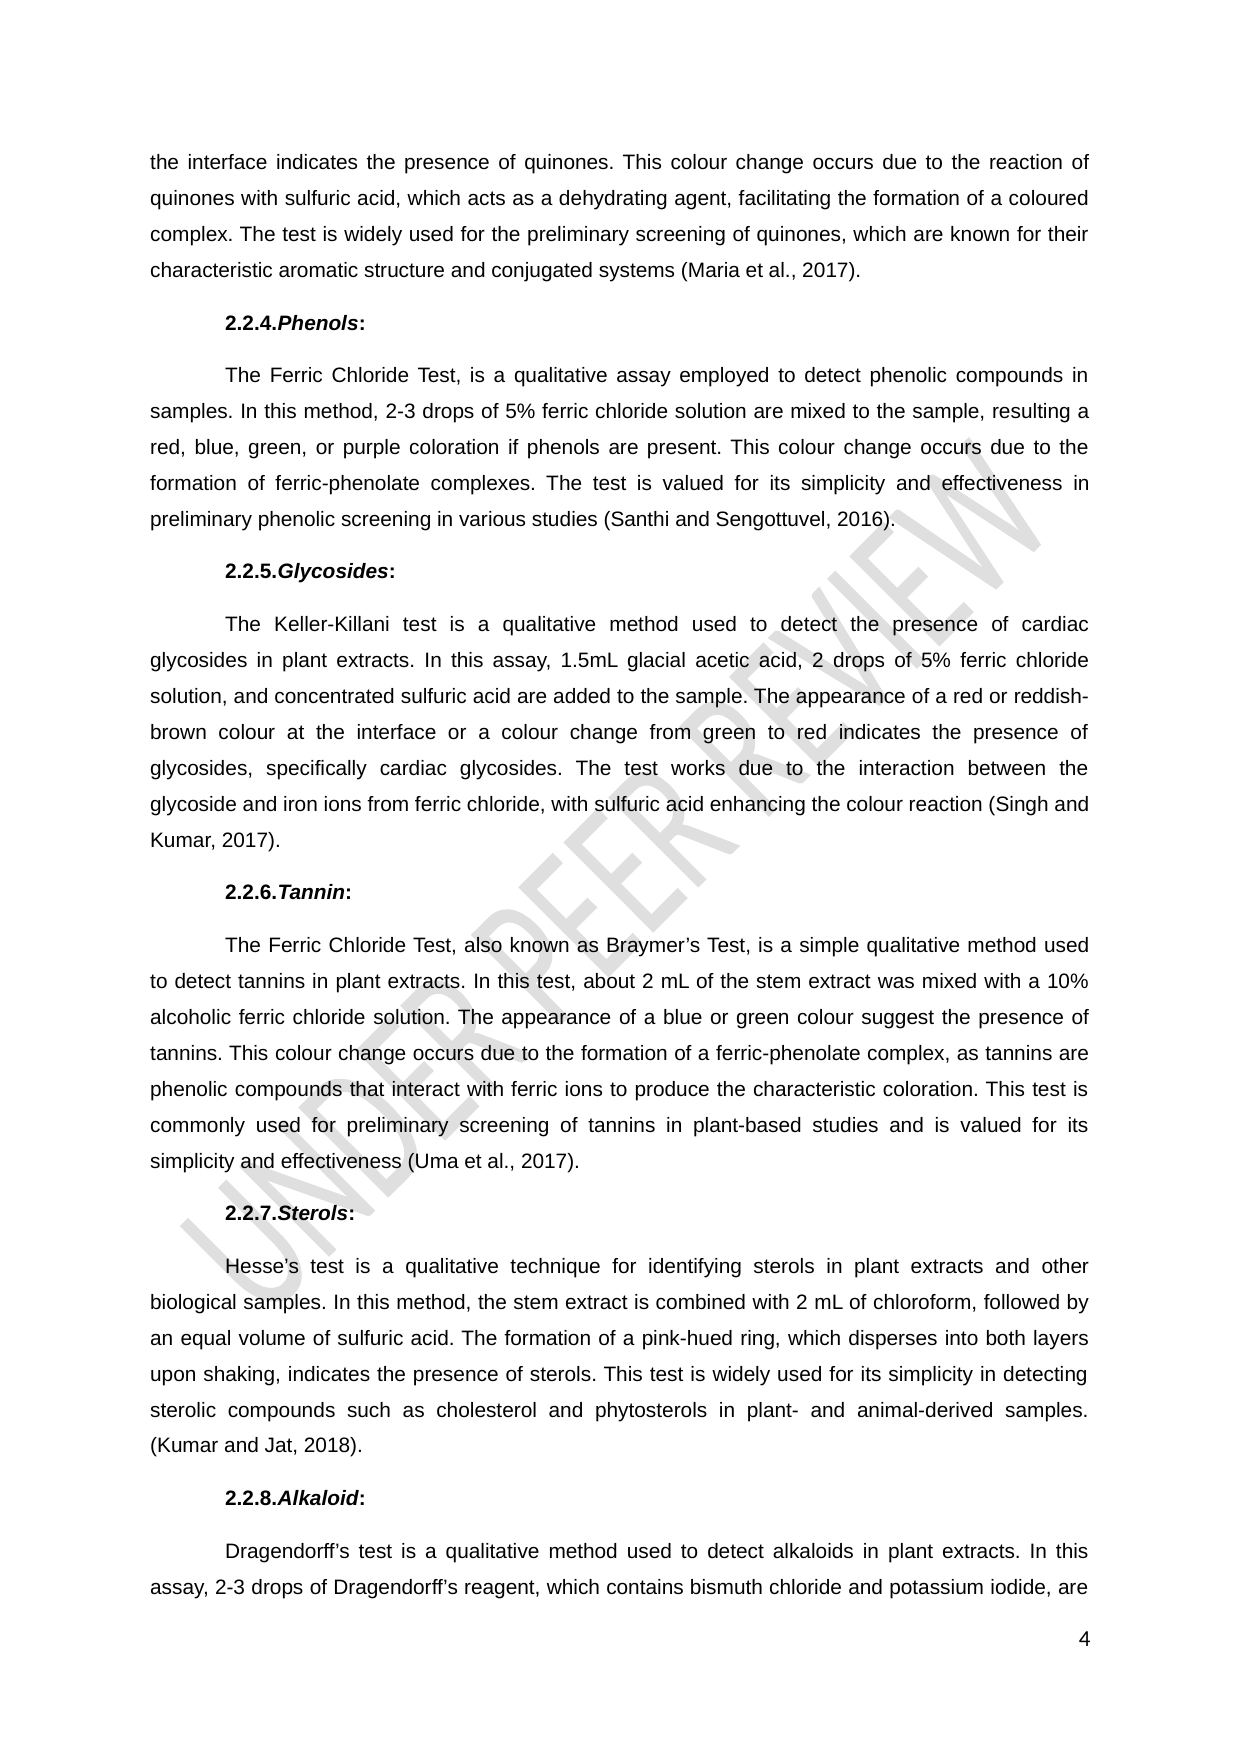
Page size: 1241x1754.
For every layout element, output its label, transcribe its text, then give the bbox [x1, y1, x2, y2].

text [150, 150, 1090, 282]
list Sterols: [225, 1201, 1090, 1225]
text The Ferric Chloride Test, is a qualitative assay employed to detect phenolic compounds in samples. In this method, 2-3 drops of 5% ferric chloride solution are mixed to the sample, resulting a red, blue, green, or purple coloration if phenols are present. This colour change occurs due to the formation of ferric-phenolate complexes. The test is valued for its simplicity and effectiveness in preliminary phenolic screening in various studies (Santhi and Sengottuvel, 2016). [150, 363, 1090, 531]
list Phenols: [225, 310, 1090, 334]
list Alkaloid: [225, 1486, 1090, 1510]
text The Ferric Chloride Test, also known as Braymer’s Test, is a simple qualitative method used to detect tannins in plant extracts. In this test, about 2 mL of the stem extract was mixed with a 10% alcoholic ferric chloride solution. The appearance of a blue or green colour suggest the presence of tannins. This colour change occurs due to the formation of a ferric-phenolate complex, as tannins are phenolic compounds that interact with ferric ions to produce the characteristic coloration. This test is commonly used for preliminary screening of tannins in plant-based studies and is valued for its simplicity and effectiveness (Uma et al., 2017). [150, 933, 1090, 1172]
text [150, 1538, 1090, 1598]
list Tannin: [225, 880, 1090, 904]
text Hesse’s test is a qualitative technique for identifying sterols in plant extracts and other biological samples. In this method, the stem extract is combined with 2 mL of chloroform, followed by an equal volume of sulfuric acid. The formation of a pink-hued ring, which disperses into both layers upon shaking, indicates the presence of sterols. This test is widely used for its simplicity in detecting sterolic compounds such as cholesterol and phytosterols in plant- and animal-derived samples. (Kumar and Jat, 2018). [150, 1254, 1090, 1457]
list Glycosides: [225, 559, 1090, 583]
text The Keller-Killani test is a qualitative method used to detect the presence of cardiac glycosides in plant extracts. In this assay, 1.5mL glacial acetic acid, 2 drops of 5% ferric chloride solution, and concentrated sulfuric acid are added to the sample. The appearance of a red or reddish-brown colour at the interface or a colour change from green to red indicates the presence of glycosides, specifically cardiac glycosides. The test works due to the interaction between the glycoside and iron ions from ferric chloride, with sulfuric acid enhancing the colour reaction (Singh and Kumar, 2017). [150, 612, 1090, 852]
